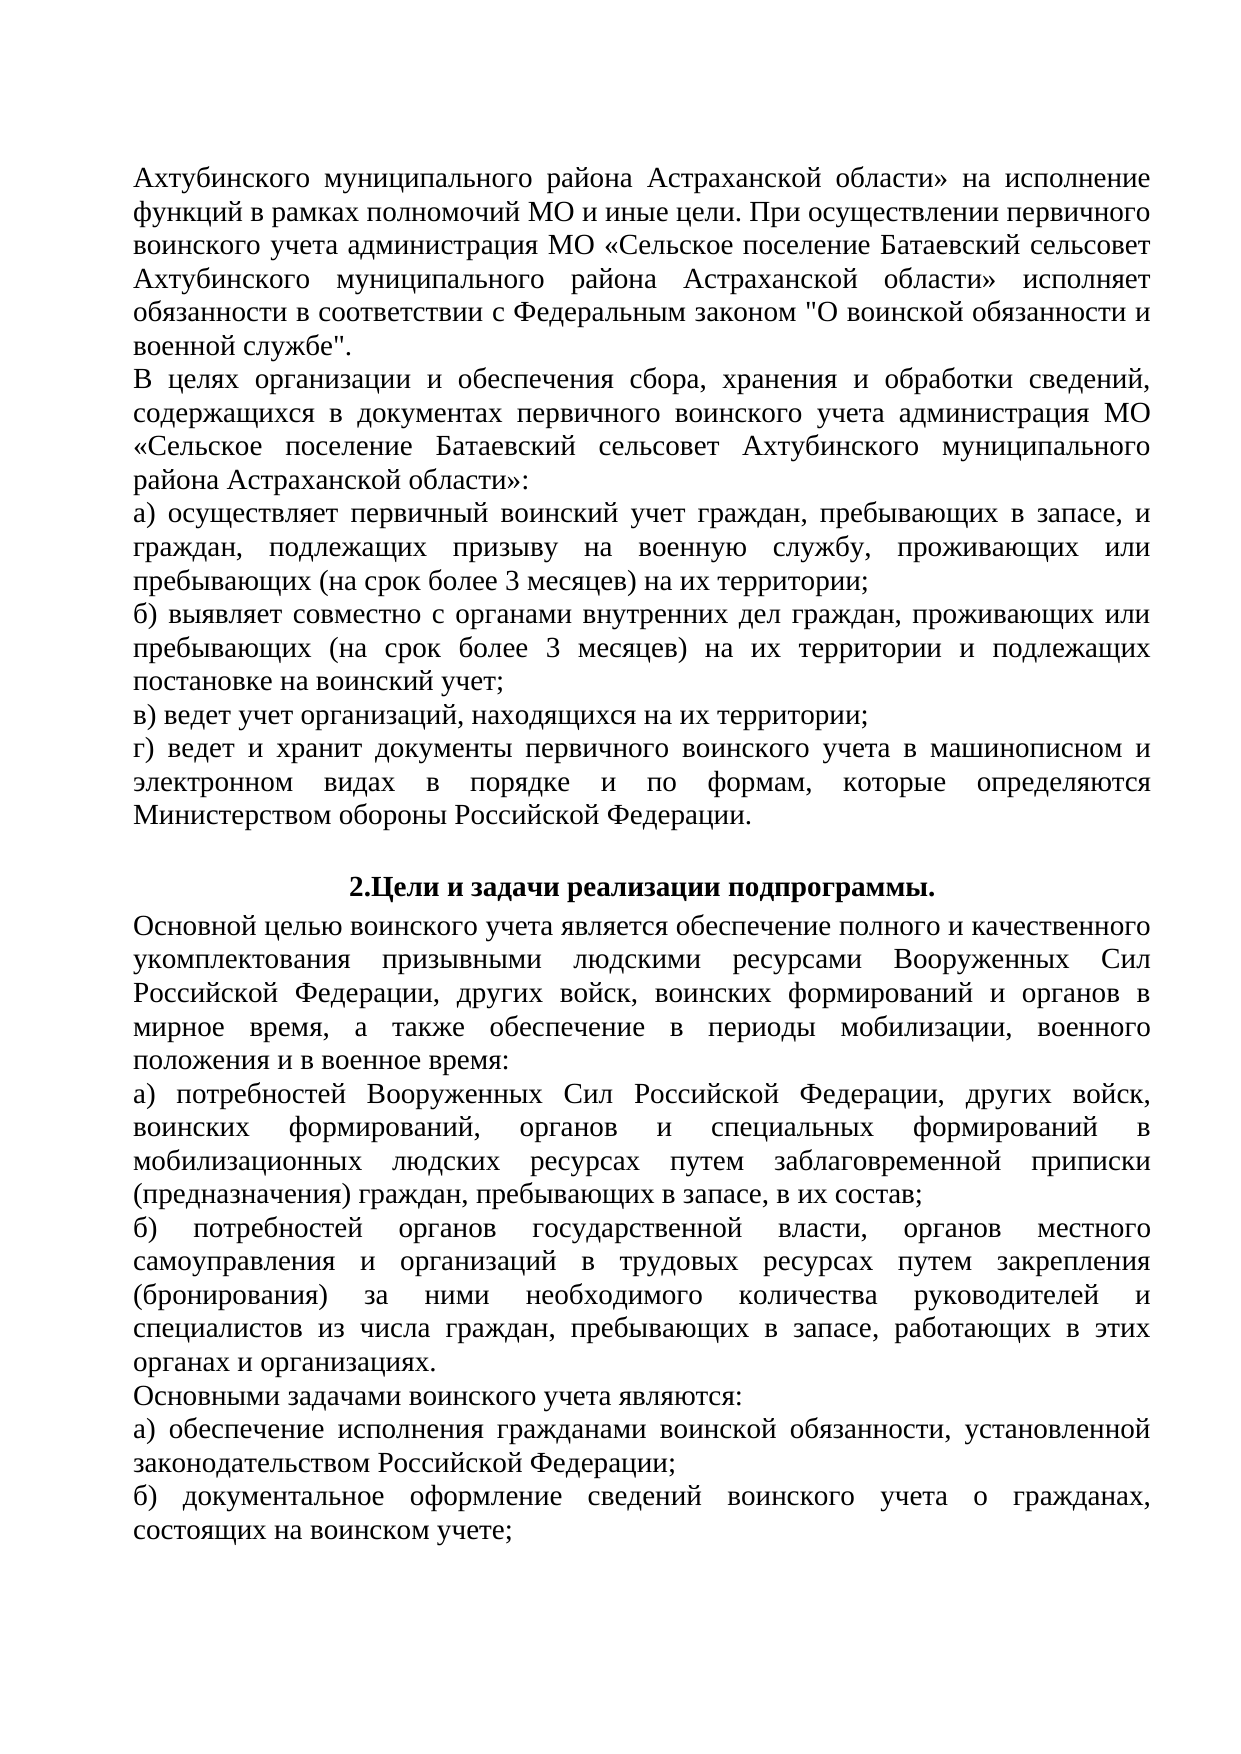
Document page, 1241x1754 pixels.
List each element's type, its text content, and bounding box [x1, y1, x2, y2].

text В целях организации и обеспечения сбора, хранения и обработки сведений, содержащихся в документах первичного воинского учета администрация МО «Сельское поселение Батаевский сельсовет Ахтубинского муниципального района Астраханской области»: [133, 361, 1152, 496]
text а) осуществляет первичный воинский учет граждан, пребывающих в запасе, и граждан, подлежащих призыву на военную службу, проживающих или пребывающих (на срок более 3 месяцев) на их территории; [133, 496, 1152, 596]
text б) потребностей органов государственной власти, органов местного самоуправления и организаций в трудовых ресурсах путем закрепления (бронирования) за ними необходимого количества руководителей и специалистов из числа граждан, пребывающих в запасе, работающих в этих органах и организациях. [133, 1210, 1152, 1378]
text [133, 160, 1152, 361]
text 2.Цели и задачи реализации подпрограммы. [133, 869, 1152, 903]
text б) выявляет совместно с органами внутренних дел граждан, проживающих или пребывающих (на срок более 3 месяцев) на их территории и подлежащих постановке на воинский учет; [133, 596, 1152, 697]
text г) ведет и хранит документы первичного воинского учета в машинописном и электронном видах в порядке и по формам, которые определяются Министерством обороны Российской Федерации. [133, 730, 1152, 831]
text в) ведет учет организаций, находящихся на их территории; [133, 697, 1152, 730]
text Основными задачами воинского учета являются: [133, 1378, 1152, 1411]
text а) обеспечение исполнения гражданами воинской обязанности, установленной законодательством Российской Федерации; [133, 1411, 1152, 1478]
text а) потребностей Вооруженных Сил Российской Федерации, других войск, воинских формирований, органов и специальных формирований в мобилизационных людских ресурсах путем заблаговременной приписки (предназначения) граждан, пребывающих в запасе, в их состав; [133, 1076, 1152, 1210]
text б) документальное оформление сведений воинского учета о гражданах, состоящих на воинском учете; [133, 1478, 1152, 1545]
text Основной целью воинского учета является обеспечение полного и качественного укомплектования призывными людскими ресурсами Вооруженных Сил Российской Федерации, других войск, воинских формирований и органов в мирное время, а также обеспечение в периоды мобилизации, военного положения и в военное время: [133, 908, 1152, 1076]
